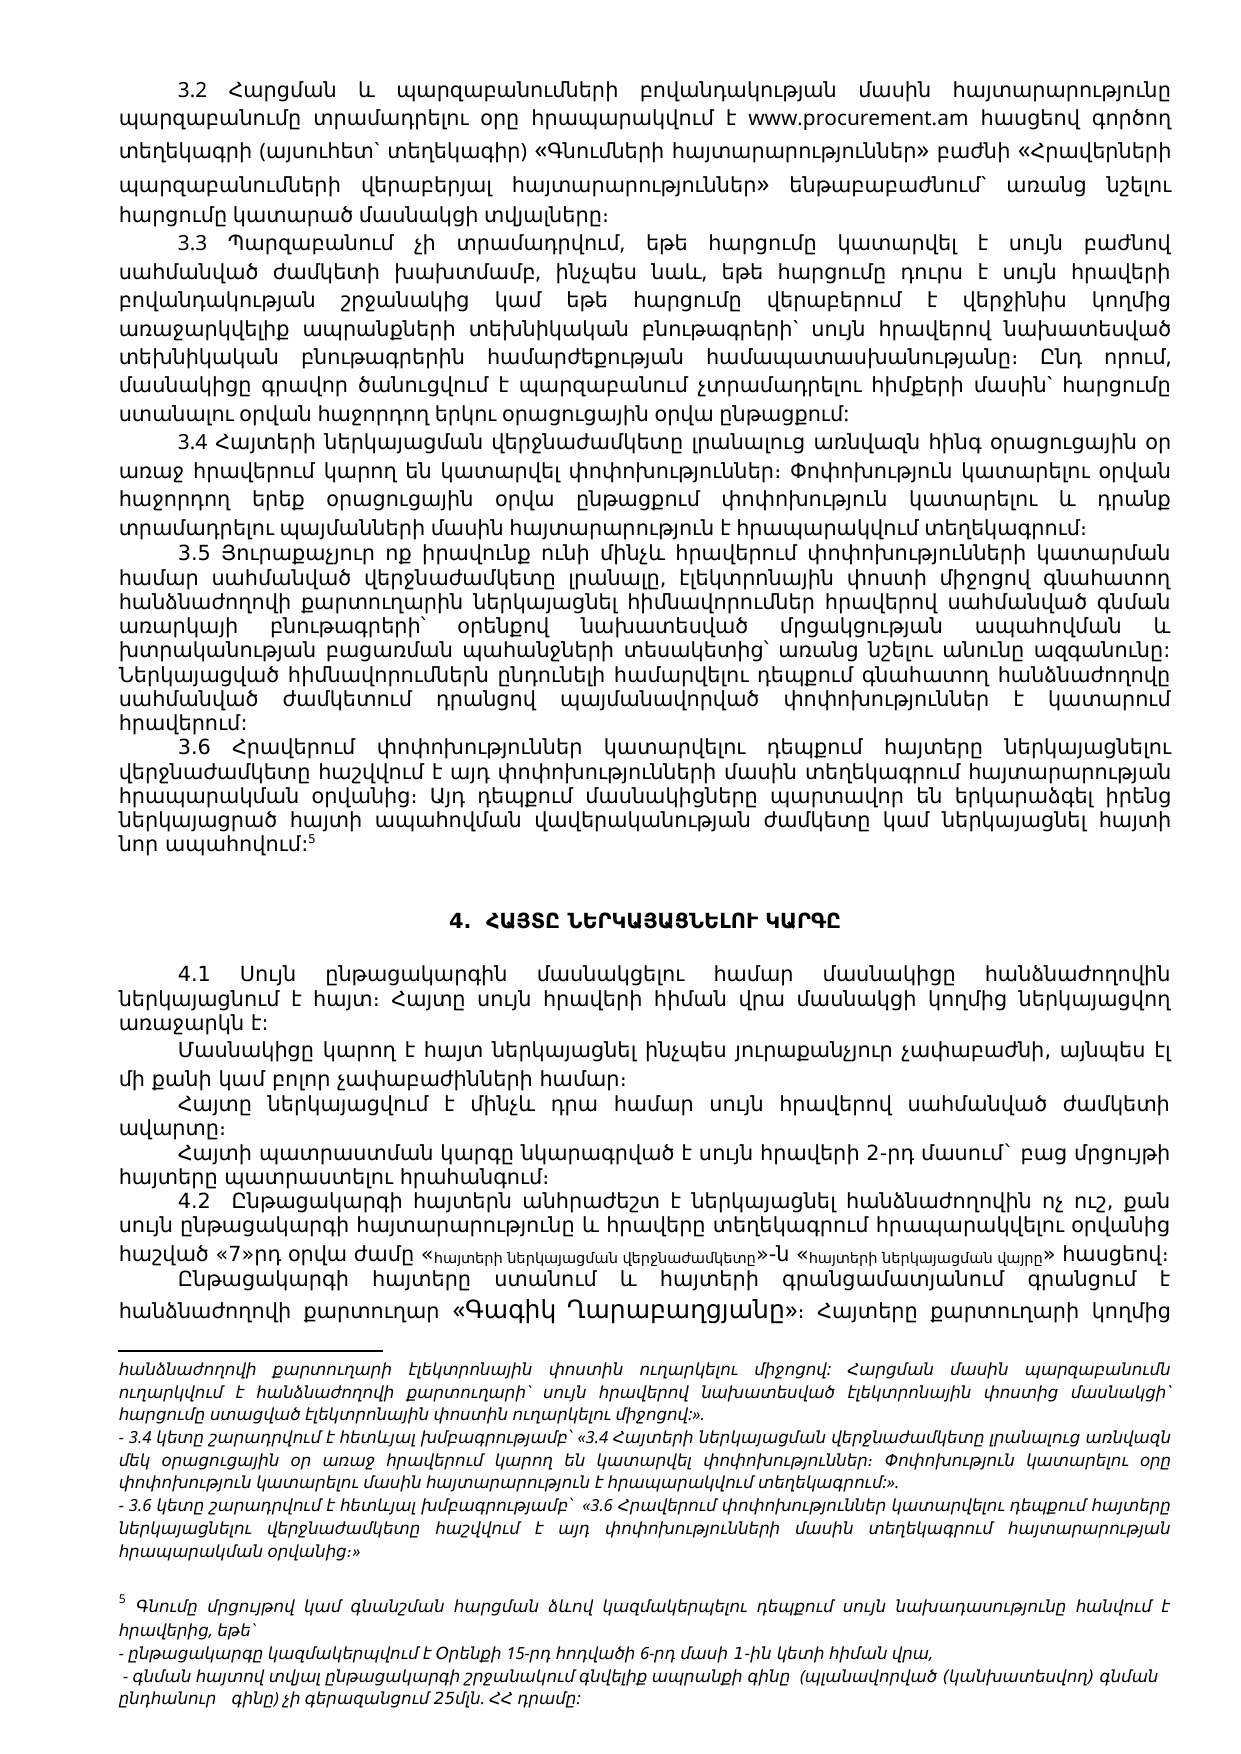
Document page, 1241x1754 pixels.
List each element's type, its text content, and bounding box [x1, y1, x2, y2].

text 3.2 Հարցման և պարզաբանումների բովանդակության մասին հայտարարությունը պարզաբանումը տրամադրելու օրը հրապարակվում է www.procurement.am հասցեով գործող տեղեկագրի (այսուհետ` տեղեկագիր) «Գնումների հայտարարություններ» բաժնի «Հրավերների պարզաբանումների վերաբերյալ հայտարարություններ» ենթաբաբաժնում` առանց նշելու հարցումը կատարած մասնակցի տվյալները։ [118, 75, 1171, 228]
text 3.5 Յուրաքաչյուր ոք իրավունք ունի մինչև հրավերում փոփոխությունների կատարման համար սահմանված վերջնաժամկետը լրանալը, էլեկտրոնային փոստի միջոցով գնահատող հանձնաժողովի քարտուղարին ներկայացնել հիմնավորումներ հրավերով սահմանված գնման առարկայի բնութագրերի՝ օրենքով նախատեսված մրցակցության ապահովման և խտրականության բացառման պահանջների տեսակետից՝ առանց նշելու անունը ազգանունը: Ներկայացված հիմնավորումներն ընդունելի համարվելու դեպքում գնահատող հանձնաժողովը սահմանված ժամկետում դրանցով պայմանավորված փոփոխություններ է կատարում հրավերում: [118, 541, 1171, 735]
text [118, 1267, 1171, 1325]
text 4. ՀԱՅՏԸ ՆԵՐԿԱՅԱՑՆԵԼՈՒ ԿԱՐԳԸ [118, 909, 1171, 934]
text Հայտի պատրաստման կարգը նկարագրված է սույն հրավերի 2-րդ մասում` բաց մրցույթի հայտերը պատրաստելու հրահանգում։ [118, 1141, 1171, 1189]
text 4.1 Սույն ընթացակարգին մասնակցելու համար մասնակիցը հանձնաժողովին ներկայացնում է հայտ։ Հայտը սույն հրավերի հիման վրա մասնակցի կողմից ներկայացվող առաջարկն է: [118, 962, 1171, 1035]
text Մասնակիցը կարող է հայտ ներկայացնել ինչպես յուրաքանչյուր չափաբաժնի, այնպես էլ մի քանի կամ բոլոր չափաբաժինների համար։ [118, 1035, 1171, 1092]
text 3.4 Հայտերի ներկայացման վերջնաժամկետը լրանալուց առնվազն հինգ օրացուցային օր առաջ հրավերում կարող են կատարվել փոփոխություններ։ Փոփոխություն կատարելու օրվան հաջորդող երեք օրացուցային օրվա ընթացքում փոփոխություն կատարելու և դրանք տրամադրելու պայմանների մասին հայտարարություն է հրապարակվում տեղեկագրում։ [118, 427, 1171, 541]
text 4.2 Ընթացակարգի հայտերն անհրաժեշտ է ներկայացնել հանձնաժողովին ոչ ուշ, քան սույն ընթացակարգի հայտարարությունը և հրավերը տեղեկագրում հրապարակվելու օրվանից հաշված «7»րդ օրվա ժամը «հայտերի ներկայացման վերջնաժամկետը»-ն «հայտերի ներկայացման վայրը» հասցեով։ [118, 1189, 1171, 1267]
text Հայտը ներկայացվում է մինչև դրա համար սույն հրավերով սահմանված ժամկետի ավարտը։ [118, 1092, 1171, 1141]
text 3.3 Պարզաբանում չի տրամադրվում, եթե հարցումը կատարվել է սույն բաժնով սահմանված ժամկետի խախտմամբ, ինչպես նաև, եթե հարցումը դուրս է սույն հրավերի բովանդակության շրջանակից կամ եթե հարցումը վերաբերում է վերջինիս կողմից առաջարկվելիք ապրանքների տեխնիկական բնութագրերի` սույն հրավերով նախատեսված տեխնիկական բնութագրերին համարժեքության համապատասխանությանը։ Ընդ որում, մասնակիցը գրավոր ծանուցվում է պարզաբանում չտրամադրելու հիմքերի մասին` հարցումը ստանալու օրվան հաջորդող երկու օրացուցային օրվա ընթացքում: [118, 228, 1171, 427]
text 3.6 Հրավերում փոփոխություններ կատարվելու դեպքում հայտերը ներկայացնելու վերջնաժամկետը հաշվվում է այդ փոփոխությունների մասին տեղեկագրում հայտարարության հրապարակման օրվանից։ Այդ դեպքում մասնակիցները պարտավոր են երկարաձգել իրենց ներկայացրած հայտի ապահովման վավերականության ժամկետը կամ ներկայացնել հայտի նոր ապահովում: [118, 735, 1171, 857]
